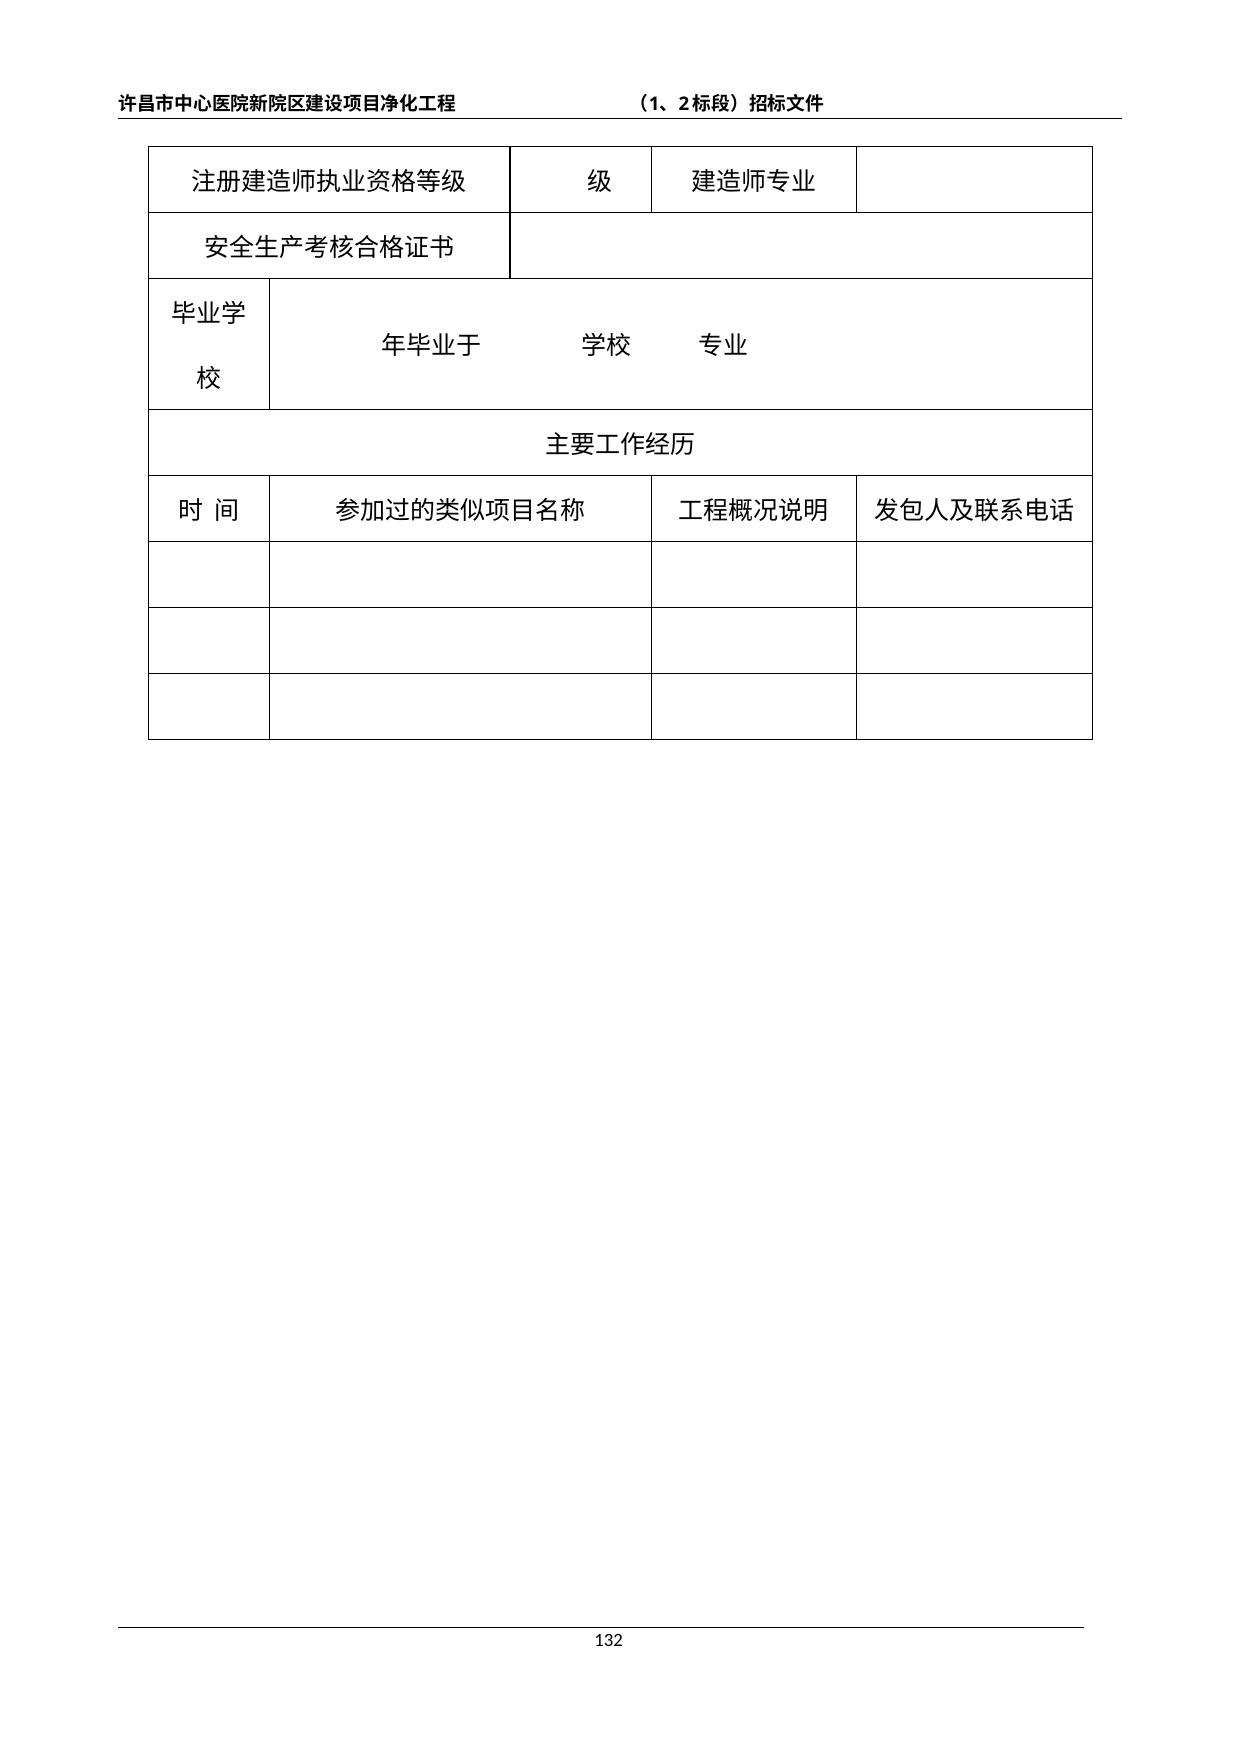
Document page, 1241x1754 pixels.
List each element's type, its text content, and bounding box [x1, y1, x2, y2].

table_cell 主要工作经历 [149, 410, 1092, 475]
table_cell [270, 674, 651, 739]
table_cell [652, 674, 856, 739]
table_cell [270, 608, 651, 673]
table_cell [270, 542, 651, 607]
table_cell [149, 674, 269, 739]
table_cell 发包人及联系电话 [857, 476, 1092, 541]
table_cell [652, 542, 856, 607]
table_cell 安全生产考核合格证书 [149, 213, 509, 278]
table_cell [857, 674, 1092, 739]
table_cell 时 间 [149, 476, 269, 541]
table_cell [149, 542, 269, 607]
table_cell [857, 608, 1092, 673]
table_cell 注册建造师执业资格等级 [149, 147, 509, 212]
table_cell [149, 608, 269, 673]
table_cell [652, 608, 856, 673]
table_cell 工程概况说明 [652, 476, 856, 541]
table_cell 年毕业于 学校 专业 [270, 279, 1092, 409]
table_cell 毕业学校 [149, 279, 269, 409]
table_cell 级 [511, 147, 651, 212]
table_cell [511, 213, 1092, 278]
table_cell 参加过的类似项目名称 [270, 476, 651, 541]
table_cell 建造师专业 [652, 147, 856, 212]
table_cell [857, 542, 1092, 607]
table_cell [857, 147, 1092, 212]
